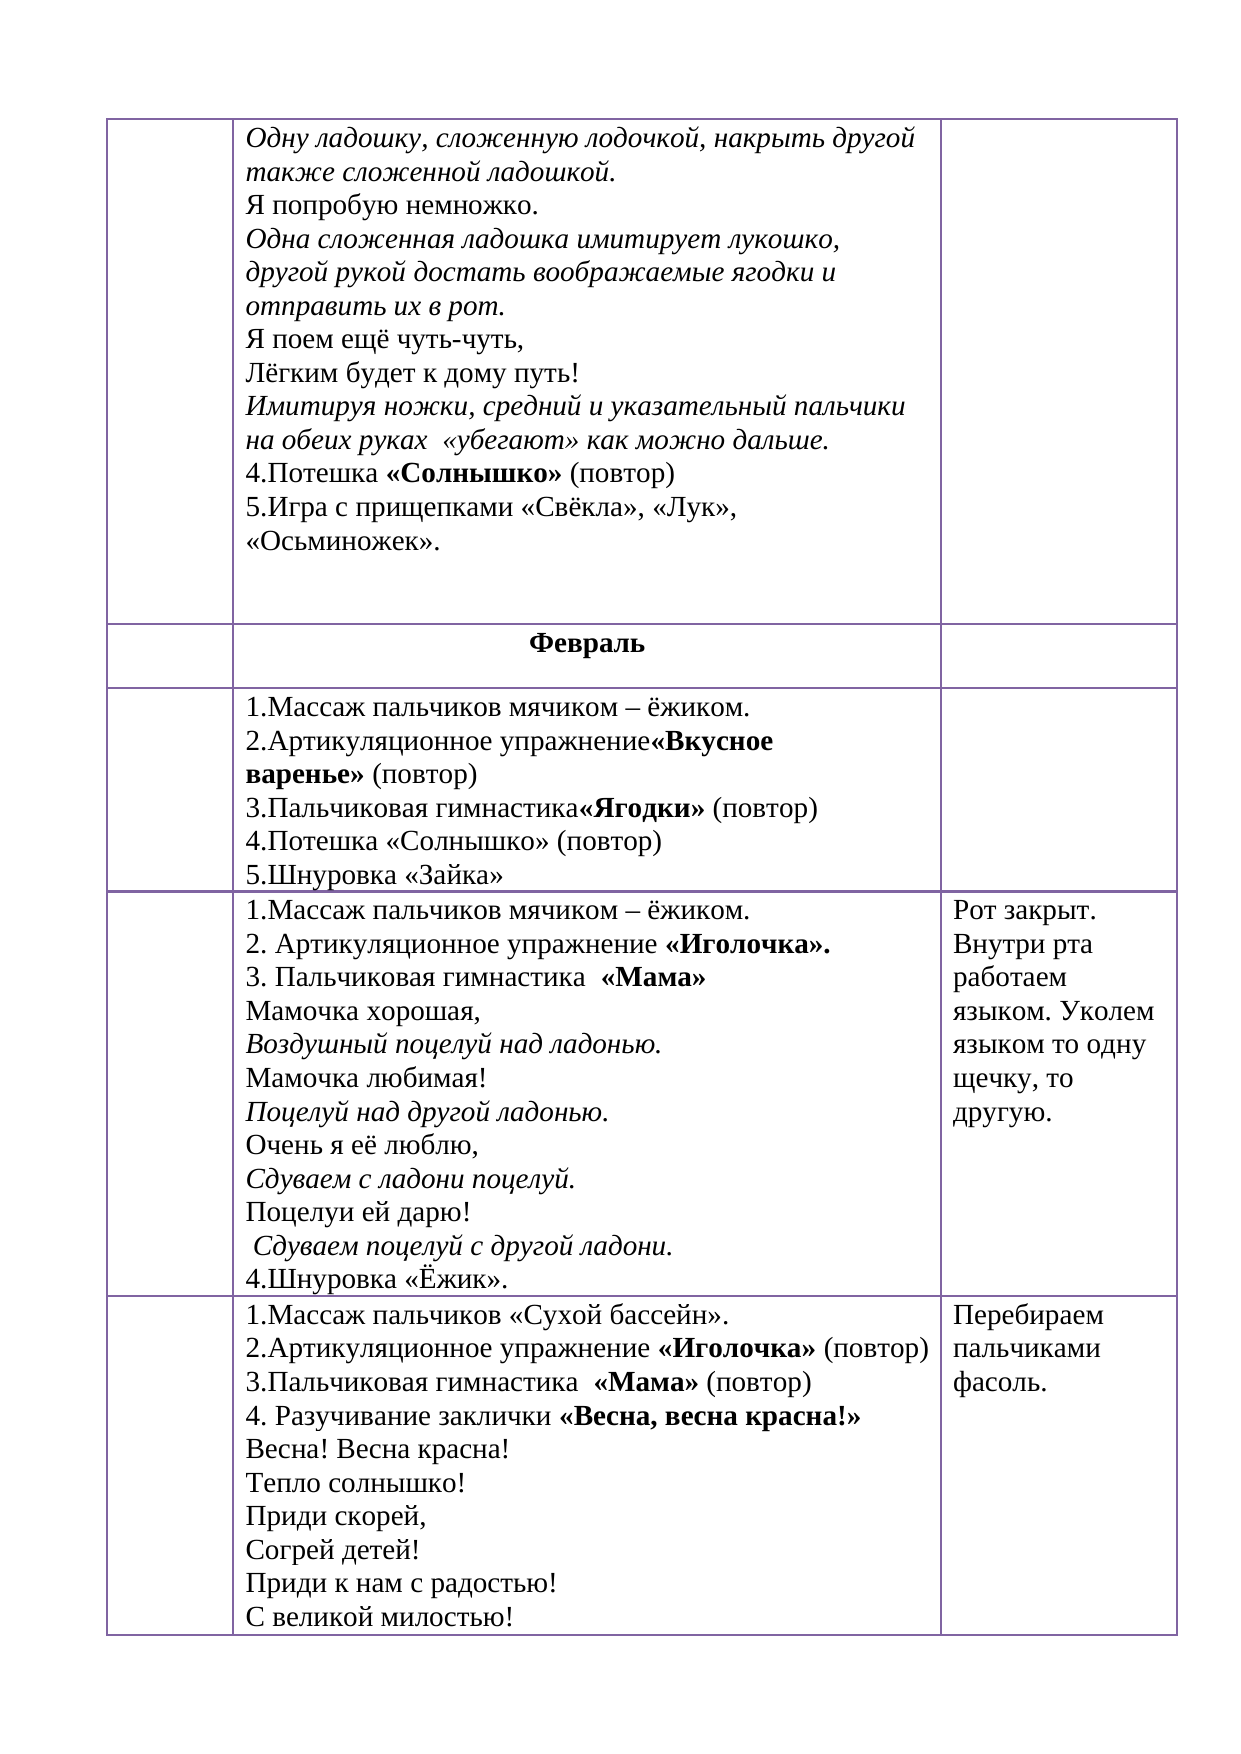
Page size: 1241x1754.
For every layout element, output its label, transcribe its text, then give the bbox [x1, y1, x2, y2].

table_cell [942, 689, 1176, 890]
table_cell [108, 625, 232, 687]
table_cell 1.Массаж пальчиков мячиком – ёжиком. 2.Артикуляционное упражнение«Вкусное варенье» (повтор) 3.Пальчиковая гимнастика«Ягодки» (повтор) 4.Потешка «Солнышко» (повтор) 5.Шнуровка «Зайка» [234, 689, 940, 890]
table_cell 1.Массаж пальчиков мячиком – ёжиком. 2. Артикуляционное упражнение «Иголочка». 3. Пальчиковая гимнастика «Мама» Мамочка хорошая, Воздушный поцелуй над ладонью. Мамочка любимая! Поцелуй над другой ладонью. Очень я её люблю, Сдуваем с ладони поцелуй. Поцелуи ей дарю! Сдуваем поцелуй с другой ладони. 4.Шнуровка «Ёжик». [234, 893, 940, 1295]
table_cell Рот закрыт. Внутри рта работаем языком. Уколем языком то одну щечку, то другую. [942, 893, 1176, 1295]
table_cell [108, 893, 232, 1295]
table_cell [942, 625, 1176, 687]
table_cell [108, 689, 232, 890]
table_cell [942, 1297, 1176, 1634]
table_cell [942, 120, 1176, 623]
table_cell [108, 1297, 232, 1634]
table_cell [234, 120, 940, 623]
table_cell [234, 1297, 940, 1634]
table_cell Февраль [234, 625, 940, 687]
table_cell [108, 120, 232, 623]
